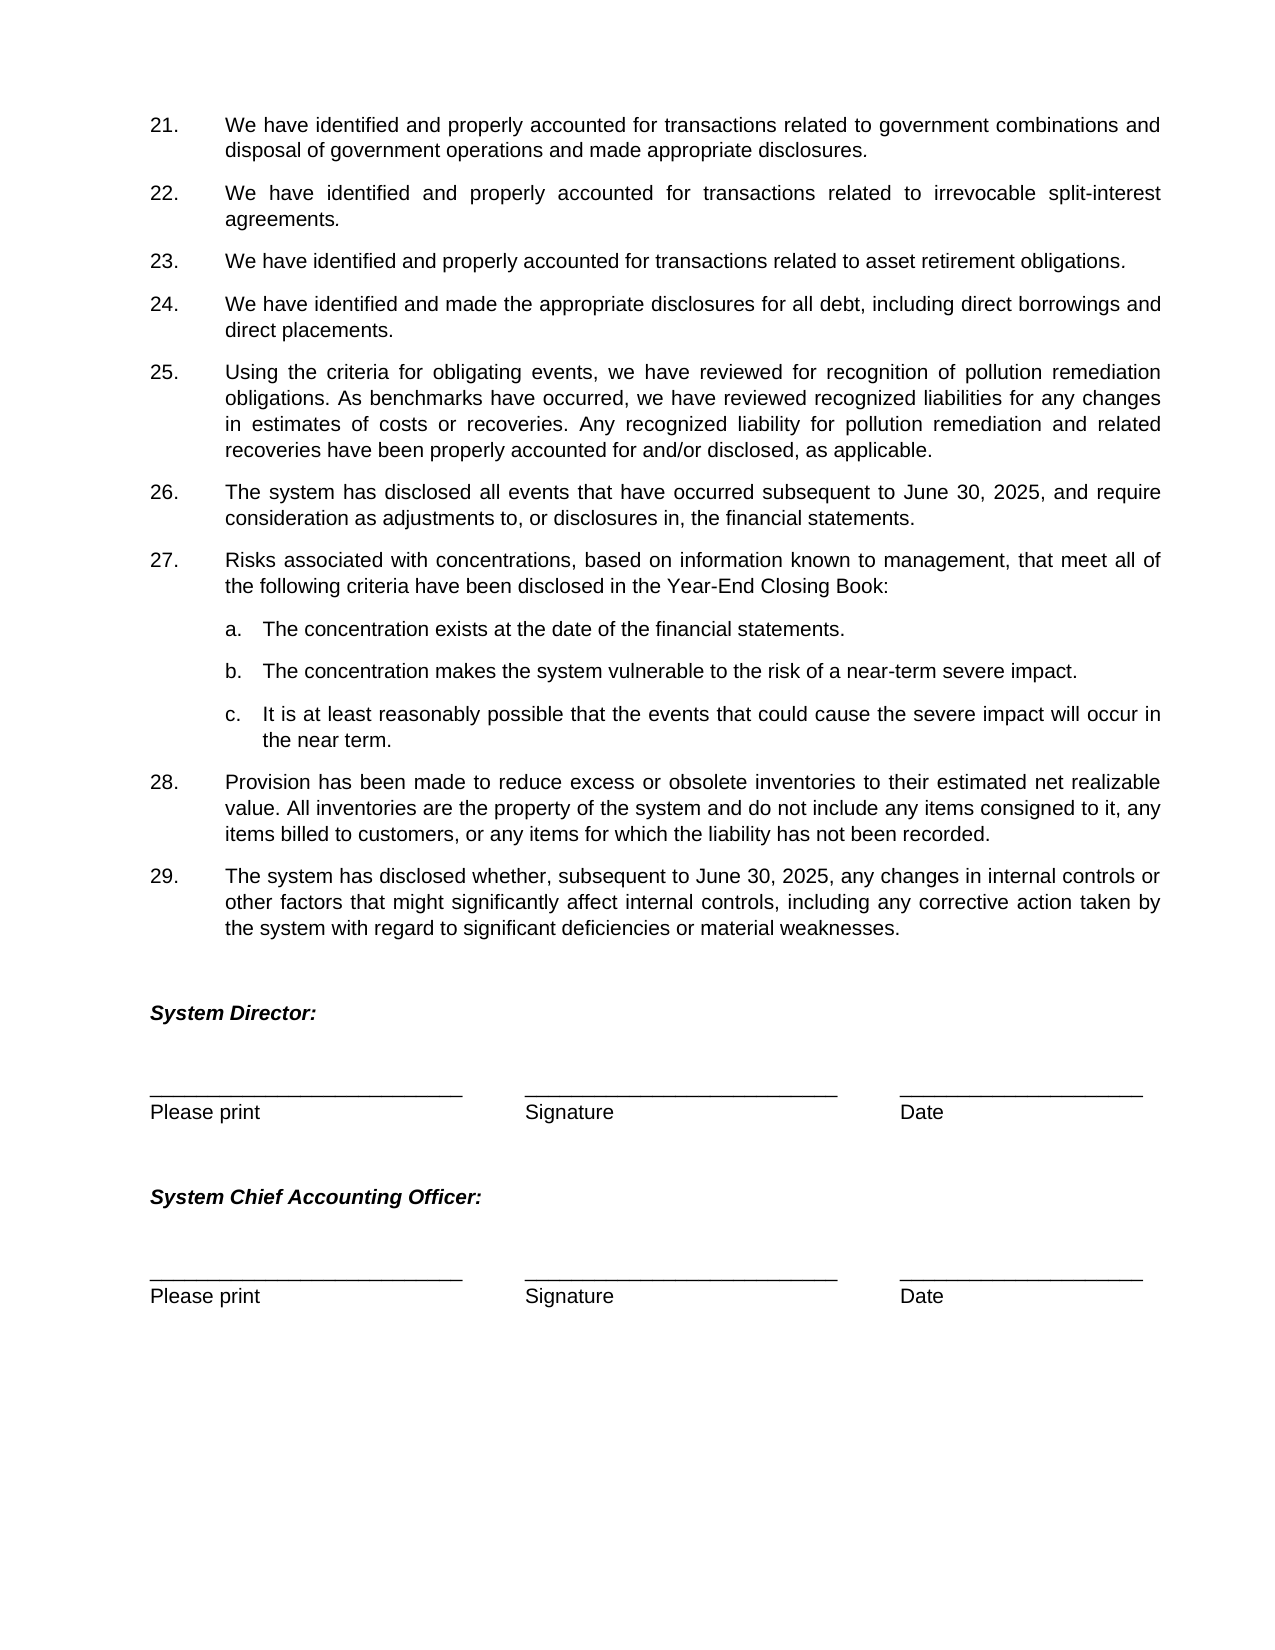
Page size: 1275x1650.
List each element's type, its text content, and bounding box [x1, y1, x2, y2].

list We have identified and properly accounted for transactions related to asset retirement obligations. [150, 249, 1162, 273]
list We have identified and properly accounted for transactions related to irrevocable split-interest agreements. [150, 181, 1162, 231]
text System Chief Accounting Officer: [150, 1185, 1162, 1239]
text ___________________________ ___________________________ _____________________ Please print Signature Date [150, 1258, 1162, 1307]
list We have identified and properly accounted for transactions related to government combinations and disposal of government operations and made appropriate disclosures. [150, 112, 1162, 162]
text System Director: [150, 1001, 1162, 1055]
list The concentration makes the system vulnerable to the risk of a near-term severe impact. [225, 659, 1162, 683]
list It is at least reasonably possible that the events that could cause the severe impact will occur in the near term. [225, 702, 1162, 751]
list The system has disclosed whether, subsequent to June 30, 2025, any changes in internal controls or other factors that might significantly affect internal controls, including any corrective action taken by the system with regard to significant deficiencies or material weaknesses. [150, 864, 1162, 940]
list Using the criteria for obligating events, we have reviewed for recognition of pollution remediation obligations. As benchmarks have occurred, we have reviewed recognized liabilities for any changes in estimates of costs or recoveries. Any recognized liability for pollution remediation and related recoveries have been properly accounted for and/or disclosed, as applicable. [150, 360, 1162, 461]
text ___________________________ ___________________________ _____________________ Please print Signature Date [150, 1074, 1162, 1124]
list The concentration exists at the date of the financial statements. [225, 617, 1162, 641]
list We have identified and made the appropriate disclosures for all debt, including direct borrowings and direct placements. [150, 292, 1162, 341]
list Provision has been made to reduce excess or obsolete inventories to their estimated net realizable value. All inventories are the property of the system and do not include any items consigned to it, any items billed to customers, or any items for which the liability has not been recorded. [150, 770, 1162, 846]
list The system has disclosed all events that have occurred subsequent to June 30, 2025, and require consideration as adjustments to, or disclosures in, the financial statements. [150, 480, 1162, 530]
list Risks associated with concentrations, based on information known to management, that meet all of the following criteria have been disclosed in the Year-End Closing Book: [150, 548, 1162, 598]
